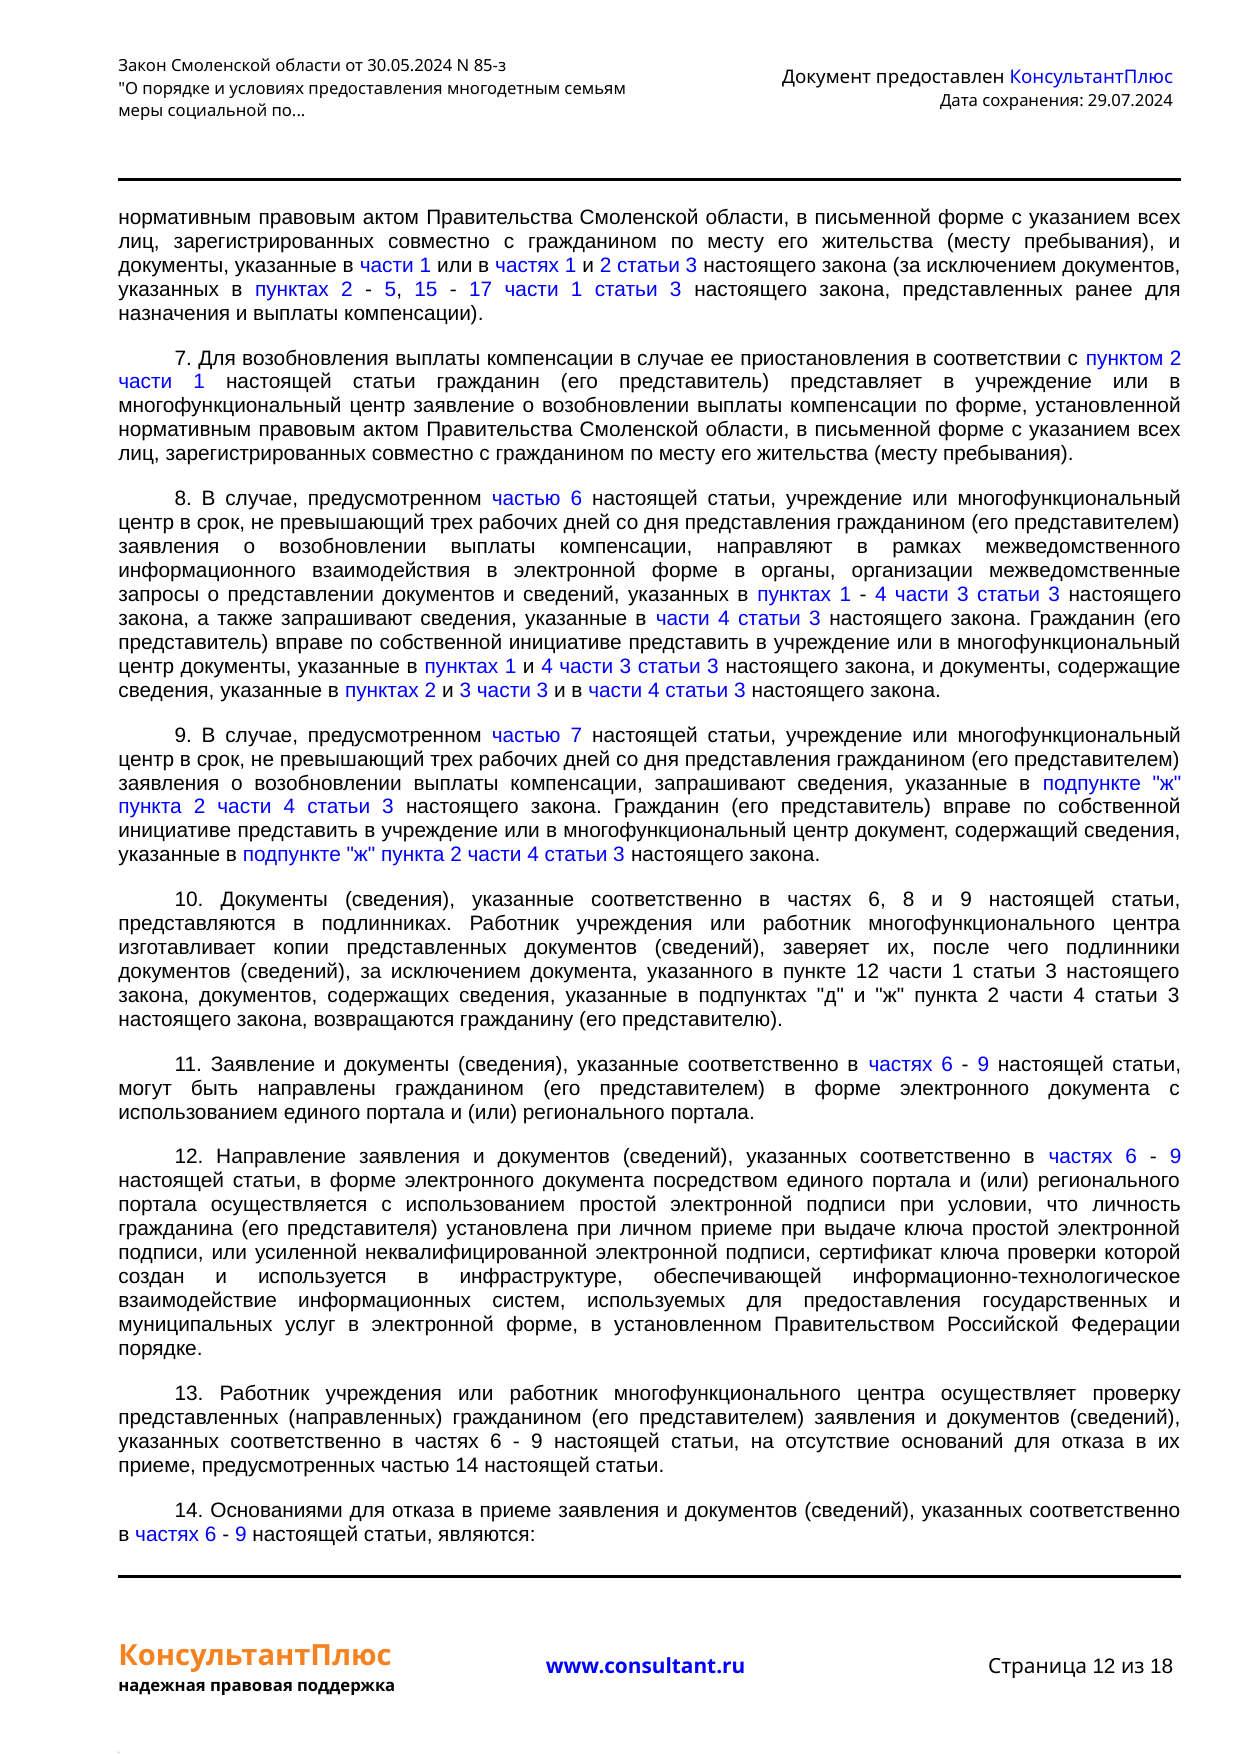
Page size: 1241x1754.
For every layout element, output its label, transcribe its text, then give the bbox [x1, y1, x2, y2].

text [118, 205, 1181, 324]
text 11. Заявление и документы (сведения), указанные соответственно в частях 6 - 9 настоящей статьи, могут быть направлены гражданином (его представителем) в форме электронного документа с использованием единого портала и (или) регионального портала. [118, 1052, 1181, 1123]
text 7. Для возобновления выплаты компенсации в случае ее приостановления в соответствии с пунктом 2 части 1 настоящей статьи гражданин (его представитель) представляет в учреждение или в многофункциональный центр заявление о возобновлении выплаты компенсации по форме, установленной нормативным правовым актом Правительства Смоленской области, в письменной форме с указанием всех лиц, зарегистрированных совместно с гражданином по месту его жительства (месту пребывания). [118, 345, 1181, 465]
text 14. Основаниями для отказа в приеме заявления и документов (сведений), указанных соответственно в частях 6 - 9 настоящей статьи, являются: [118, 1497, 1181, 1545]
text 8. В случае, предусмотренном частью 6 настоящей статьи, учреждение или многофункциональный центр в срок, не превышающий трех рабочих дней со дня представления гражданином (его представителем) заявления о возобновлении выплаты компенсации, направляют в рамках межведомственного информационного взаимодействия в электронной форме в органы, организации межведомственные запросы о представлении документов и сведений, указанных в пунктах 1 - 4 части 3 статьи 3 настоящего закона, а также запрашивают сведения, указанные в части 4 статьи 3 настоящего закона. Гражданин (его представитель) вправе по собственной инициативе представить в учреждение или в многофункциональный центр документы, указанные в пунктах 1 и 4 части 3 статьи 3 настоящего закона, и документы, содержащие сведения, указанные в пунктах 2 и 3 части 3 и в части 4 статьи 3 настоящего закона. [118, 486, 1181, 702]
text 12. Направление заявления и документов (сведений), указанных соответственно в частях 6 - 9 настоящей статьи, в форме электронного документа посредством единого портала и (или) регионального портала осуществляется с использованием простой электронной подписи при условии, что личность гражданина (его представителя) установлена при личном приеме при выдаче ключа простой электронной подписи, или усиленной неквалифицированной электронной подписи, сертификат ключа проверки которой создан и используется в инфраструктуре, обеспечивающей информационно-технологическое взаимодействие информационных систем, используемых для предоставления государственных и муниципальных услуг в электронной форме, в установленном Правительством Российской Федерации порядке. [118, 1144, 1181, 1360]
text 13. Работник учреждения или работник многофункционального центра осуществляет проверку представленных (направленных) гражданином (его представителем) заявления и документов (сведений), указанных соответственно в частях 6 - 9 настоящей статьи, на отсутствие оснований для отказа в их приеме, предусмотренных частью 14 настоящей статьи. [118, 1381, 1181, 1477]
text 9. В случае, предусмотренном частью 7 настоящей статьи, учреждение или многофункциональный центр в срок, не превышающий трех рабочих дней со дня представления гражданином (его представителем) заявления о возобновлении выплаты компенсации, запрашивают сведения, указанные в подпункте "ж" пункта 2 части 4 статьи 3 настоящего закона. Гражданин (его представитель) вправе по собственной инициативе представить в учреждение или в многофункциональный центр документ, содержащий сведения, указанные в подпункте "ж" пункта 2 части 4 статьи 3 настоящего закона. [118, 722, 1181, 866]
text 10. Документы (сведения), указанные соответственно в частях 6, 8 и 9 настоящей статьи, представляются в подлинниках. Работник учреждения или работник многофункционального центра изготавливает копии представленных документов (сведений), заверяет их, после чего подлинники документов (сведений), за исключением документа, указанного в пункте 12 части 1 статьи 3 настоящего закона, документов, содержащих сведения, указанные в подпунктах "д" и "ж" пункта 2 части 4 статьи 3 настоящего закона, возвращаются гражданину (его представителю). [118, 887, 1181, 1031]
